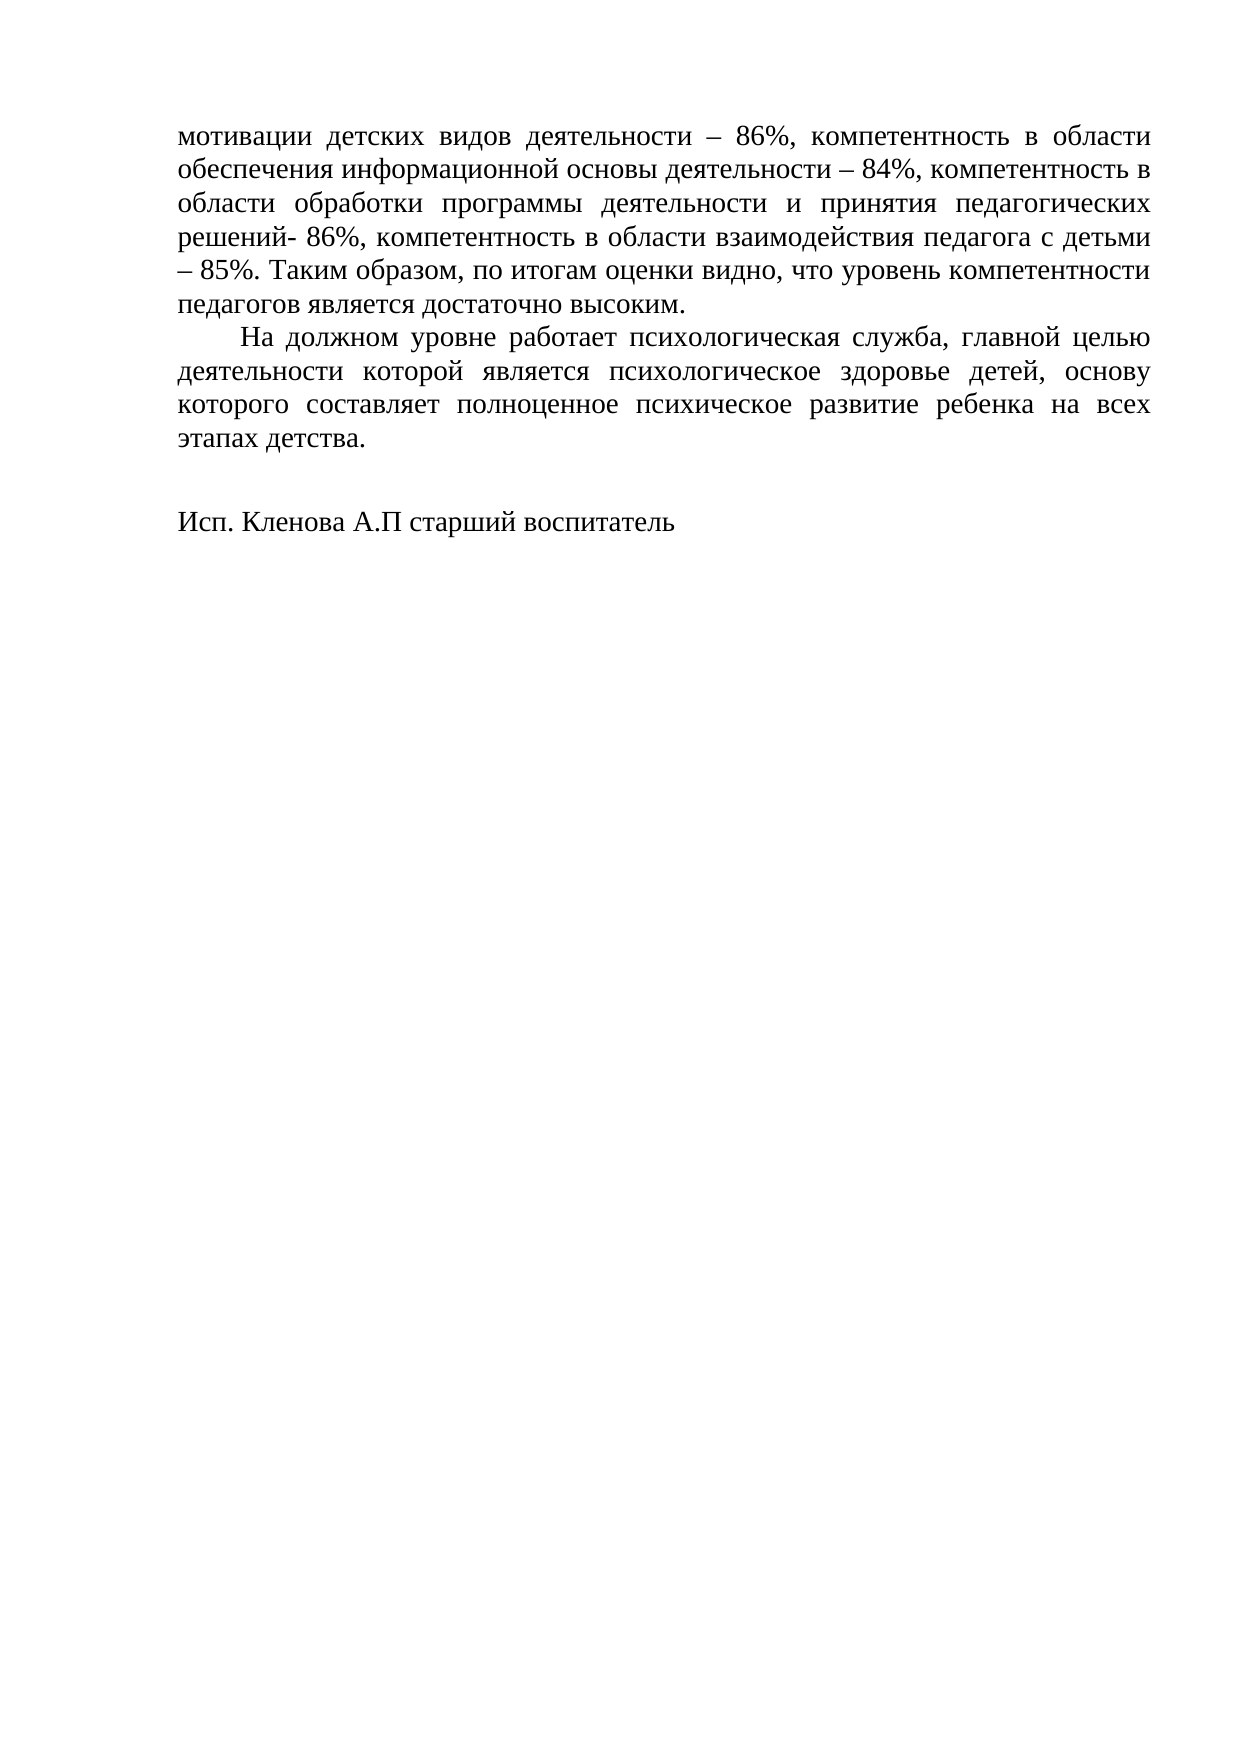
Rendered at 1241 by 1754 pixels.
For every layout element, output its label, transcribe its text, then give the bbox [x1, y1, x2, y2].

text Исп. Кленова А.П старший воспитатель [177, 504, 1152, 537]
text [177, 118, 1152, 319]
text На должном уровне работает психологическая служба, главной целью деятельности которой является психологическое здоровье детей, основу которого составляет полноценное психическое развитие ребенка на всех этапах детства. [177, 319, 1152, 453]
